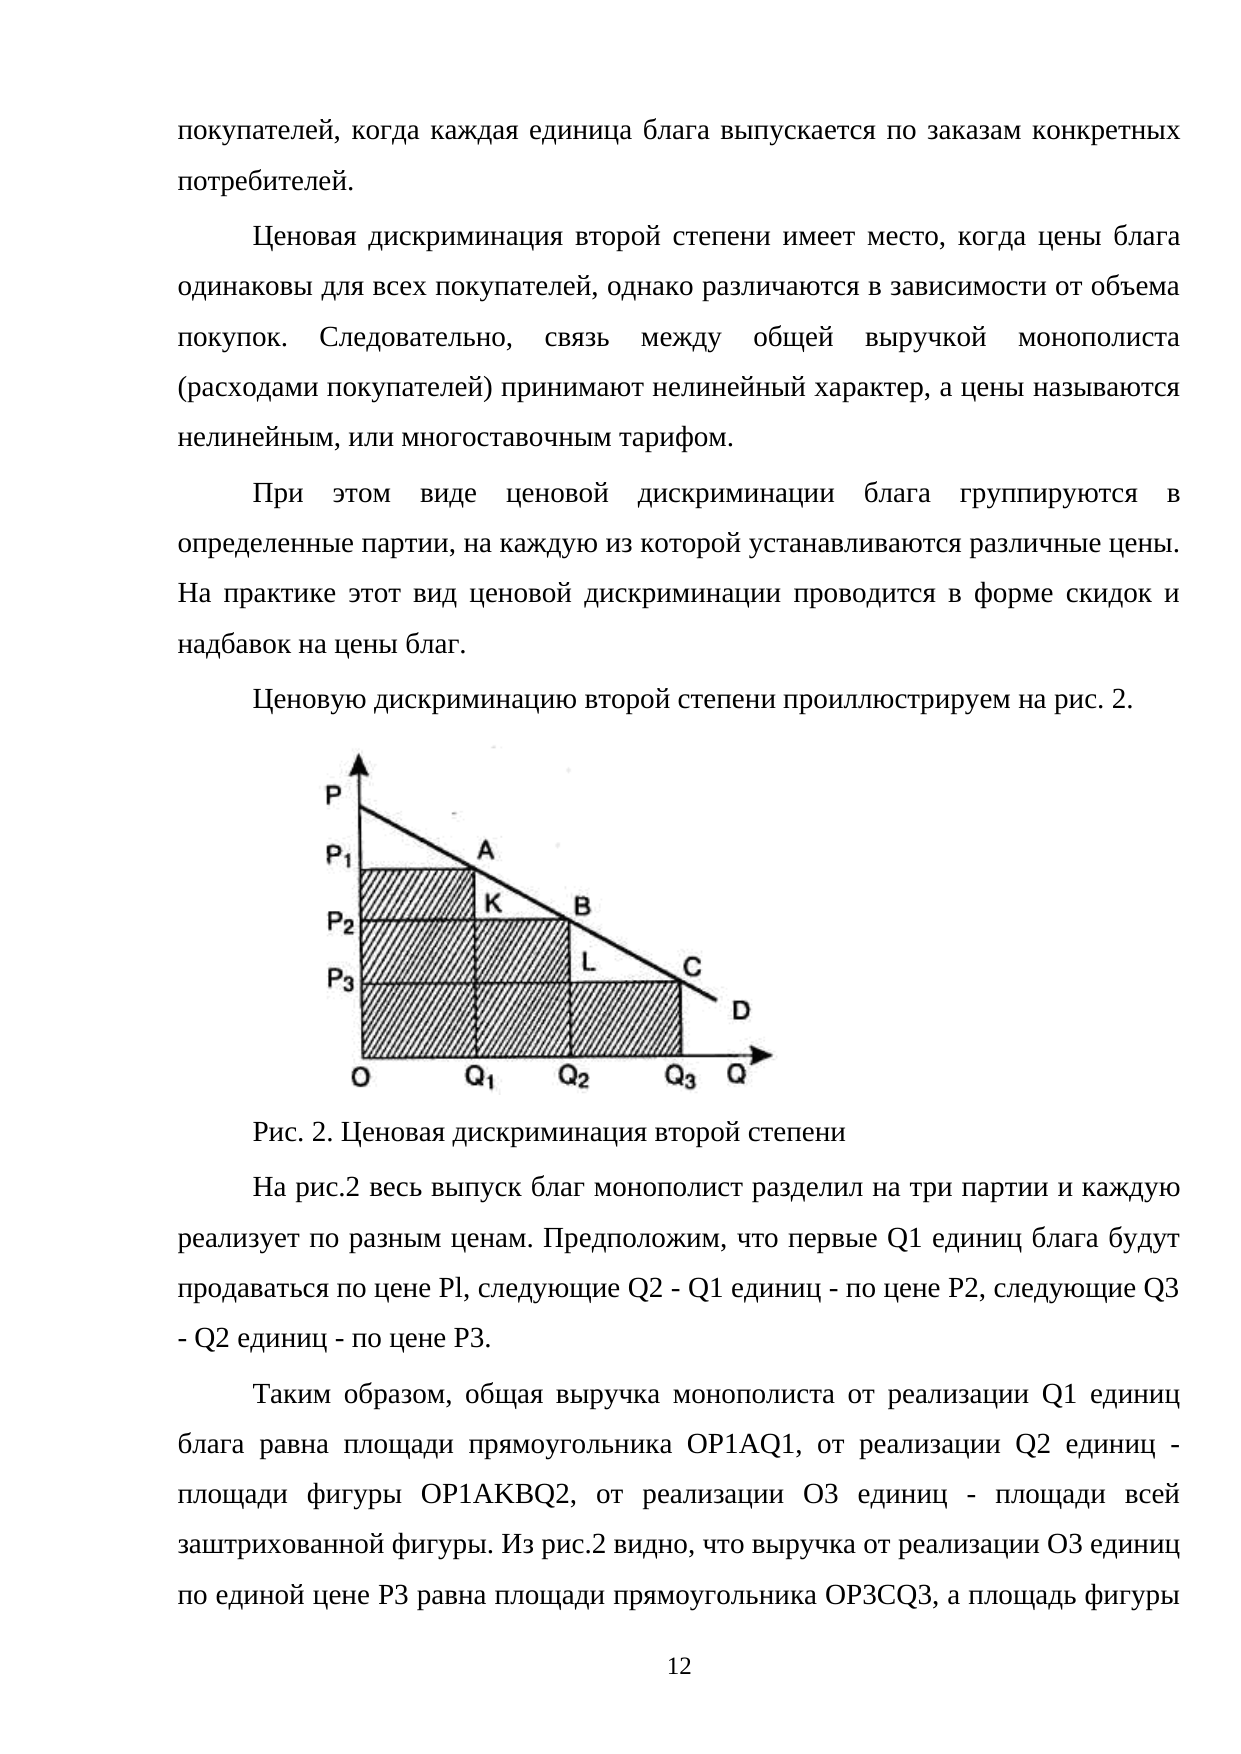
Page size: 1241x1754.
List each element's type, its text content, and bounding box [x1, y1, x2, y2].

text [177, 1376, 1181, 1611]
text При этом виде ценовой дискриминации блага группируются в определенные партии, на каждую из которой устанавливаются различные цены. На практике этот вид ценовой дискриминации проводится в форме скидок и надбавок на цены благ. [177, 475, 1181, 659]
text Рис. 2. Ценовая дискриминация второй степени [177, 1114, 1181, 1147]
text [177, 112, 1181, 196]
picture [252, 736, 798, 1095]
text На рис.2 весь выпуск благ монополист разделил на три партии и каждую реализует по разным ценам. Предположим, что первые Q1 единиц блага будут продаваться по цене Pl, следующие Q2 - Q1 единиц - по цене Р2, следующие Q3 - Q2 единиц - по цене Р3. [177, 1169, 1181, 1354]
text Ценовая дискриминация второй степени имеет место, когда цены блага одинаковы для всех покупателей, однако различаются в зависимости от объема покупок. Следовательно, связь между общей выручкой монополиста (расходами покупателей) принимают нелинейный характер, а цены называются нелинейным, или многоставочным тарифом. [177, 218, 1181, 453]
text Ценовую дискриминацию второй степени проиллюстрируем на рис. 2. [177, 681, 1181, 715]
